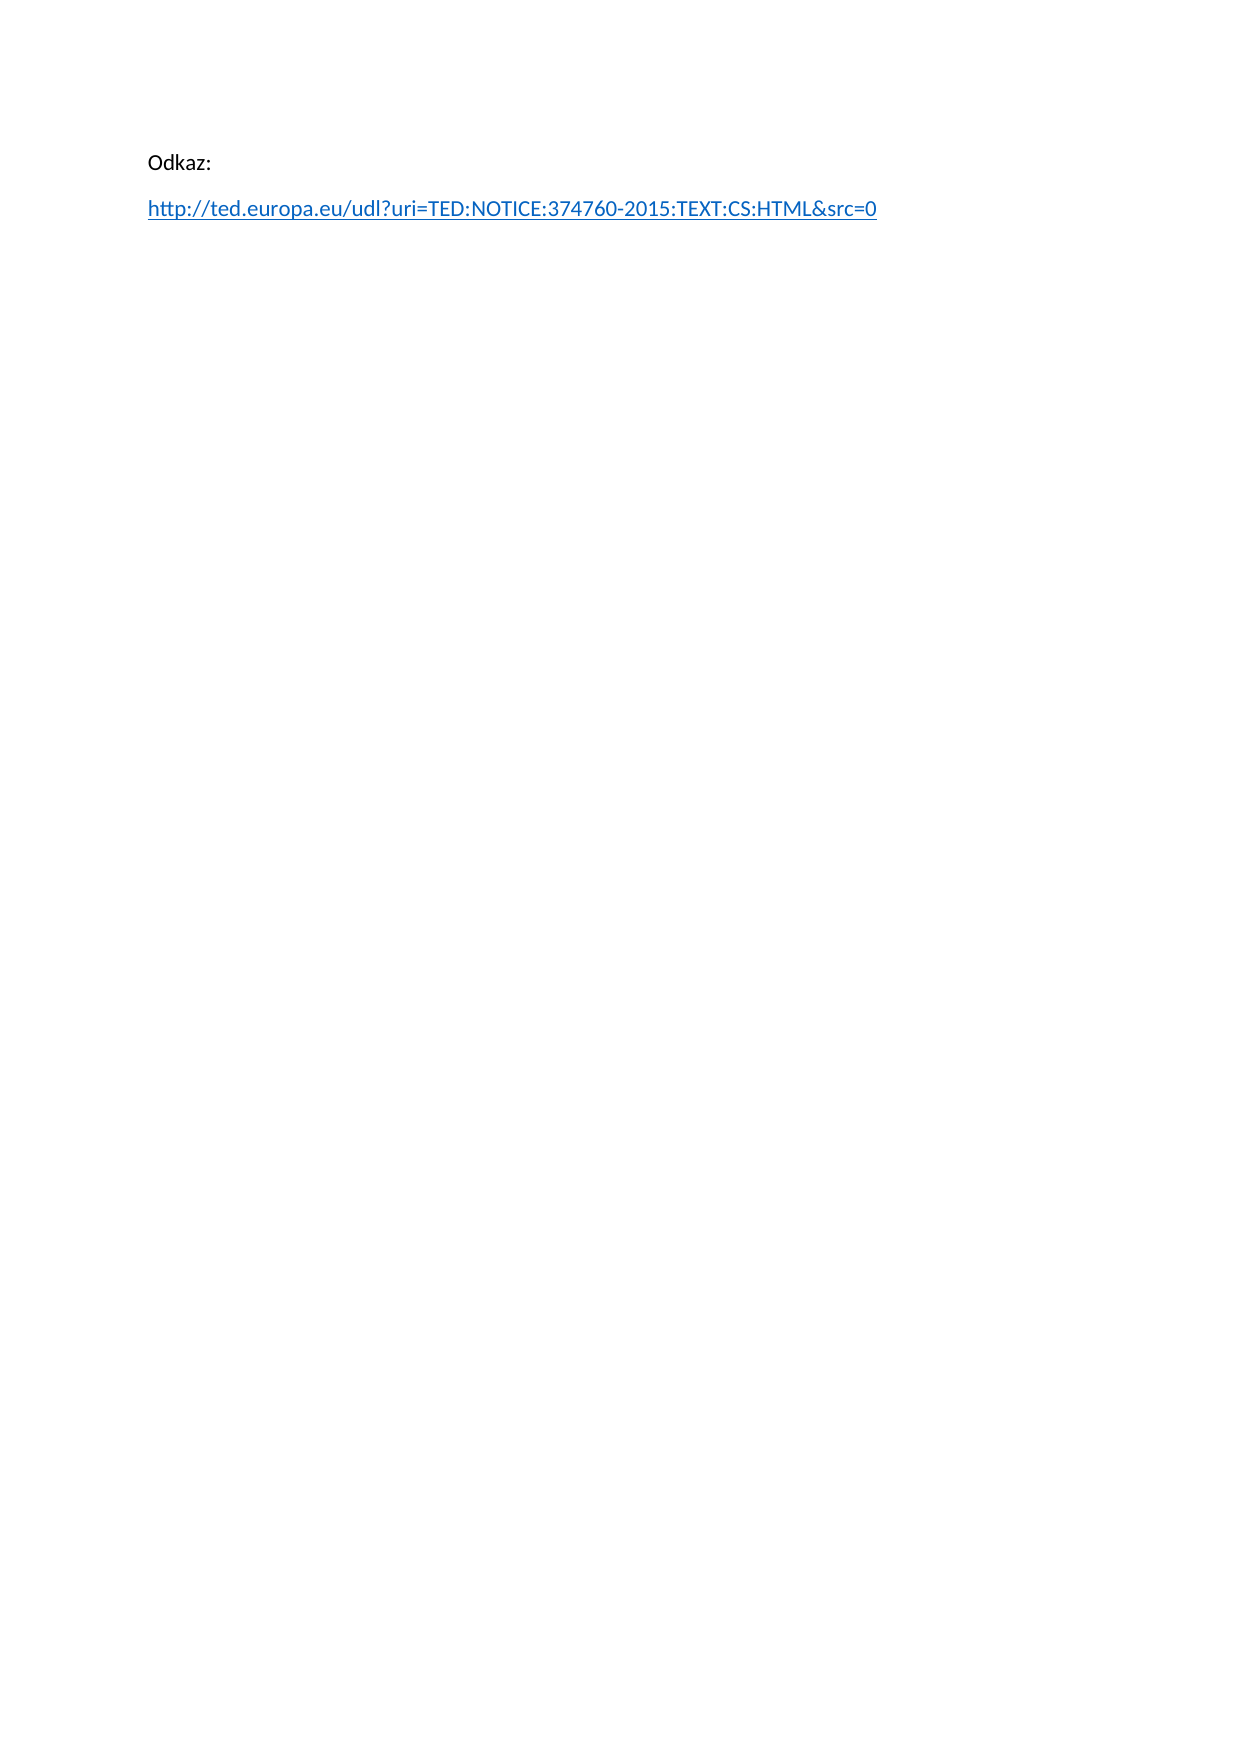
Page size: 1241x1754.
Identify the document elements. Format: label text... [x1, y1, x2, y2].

text Odkaz: [148, 148, 1093, 176]
text http://ted.europa.eu/udl?uri=TED:NOTICE:374760-2015:TEXT:CS:HTML&src=0 [148, 194, 1093, 222]
